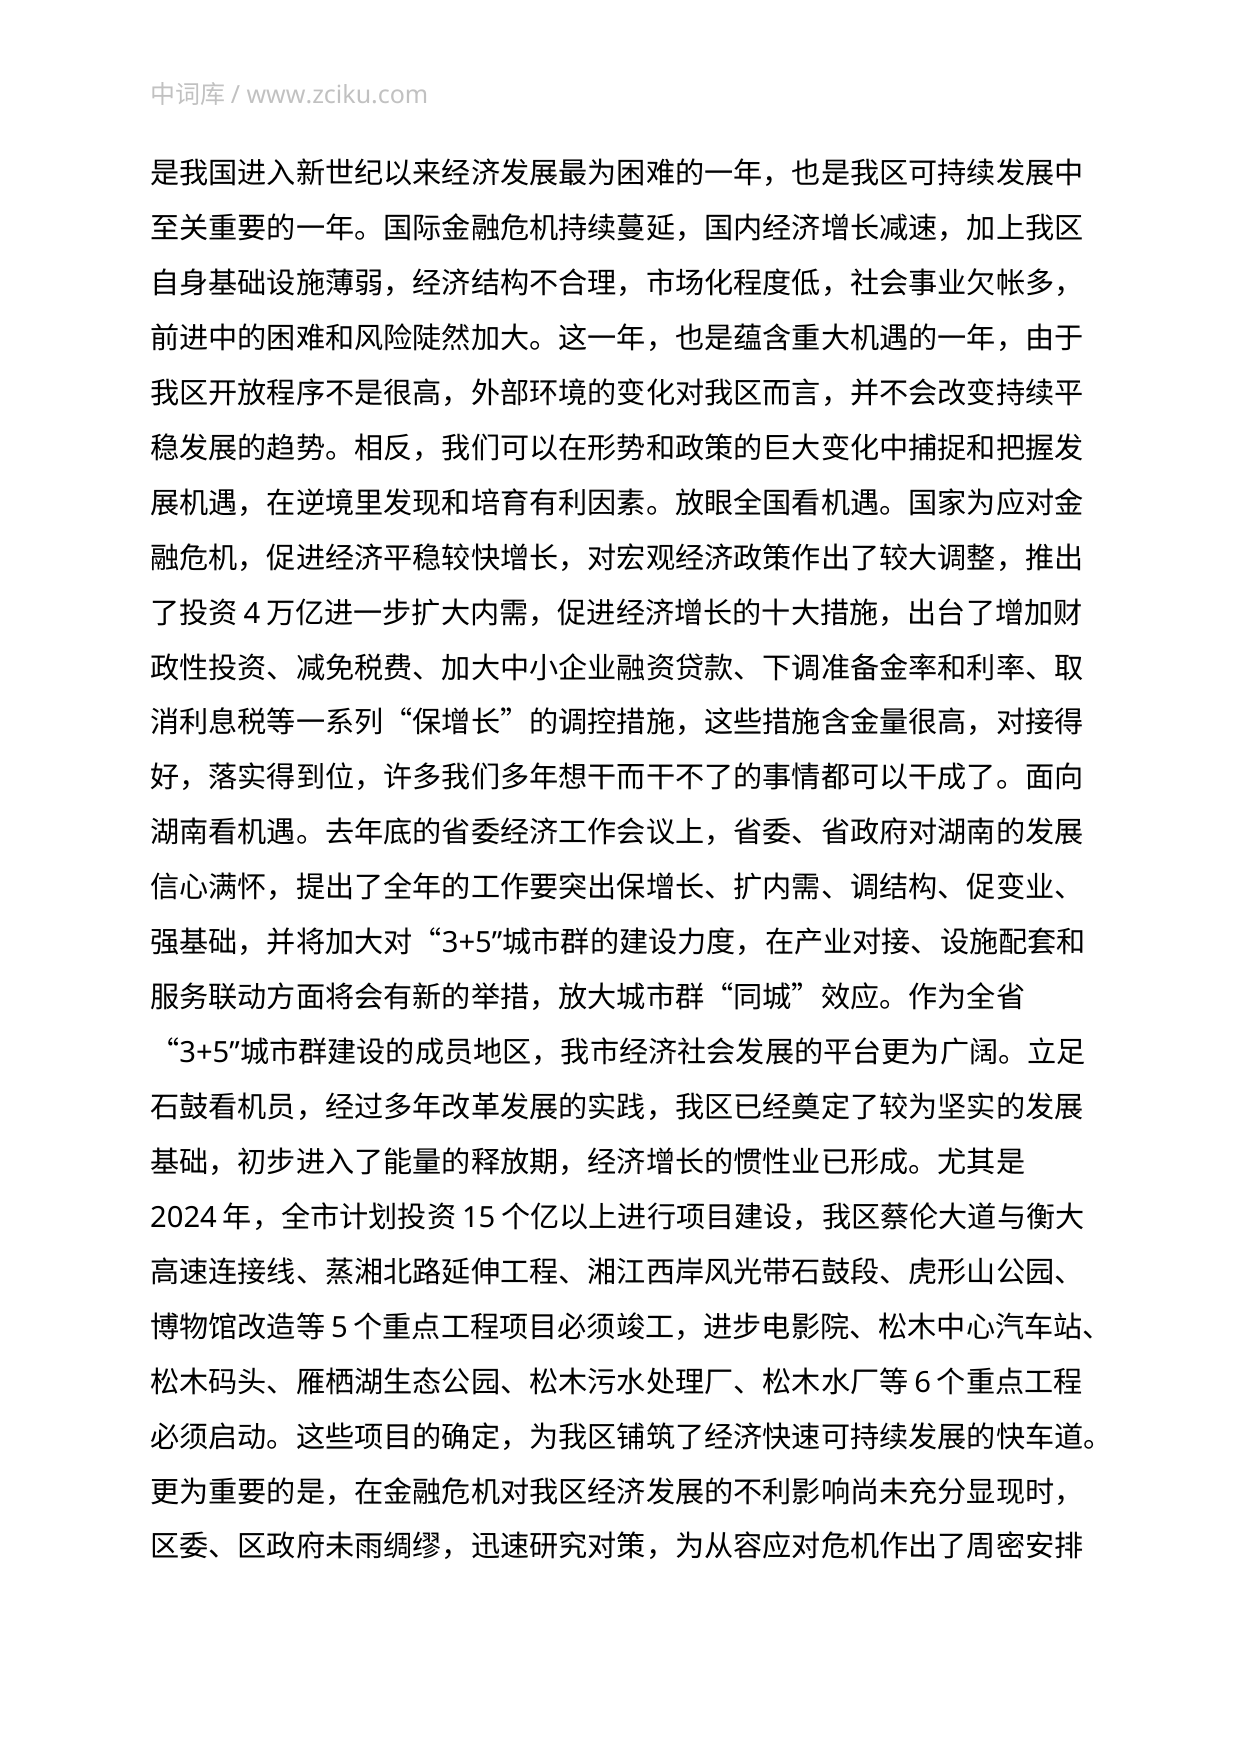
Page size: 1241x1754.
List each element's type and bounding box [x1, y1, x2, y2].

text [150, 150, 1090, 1565]
